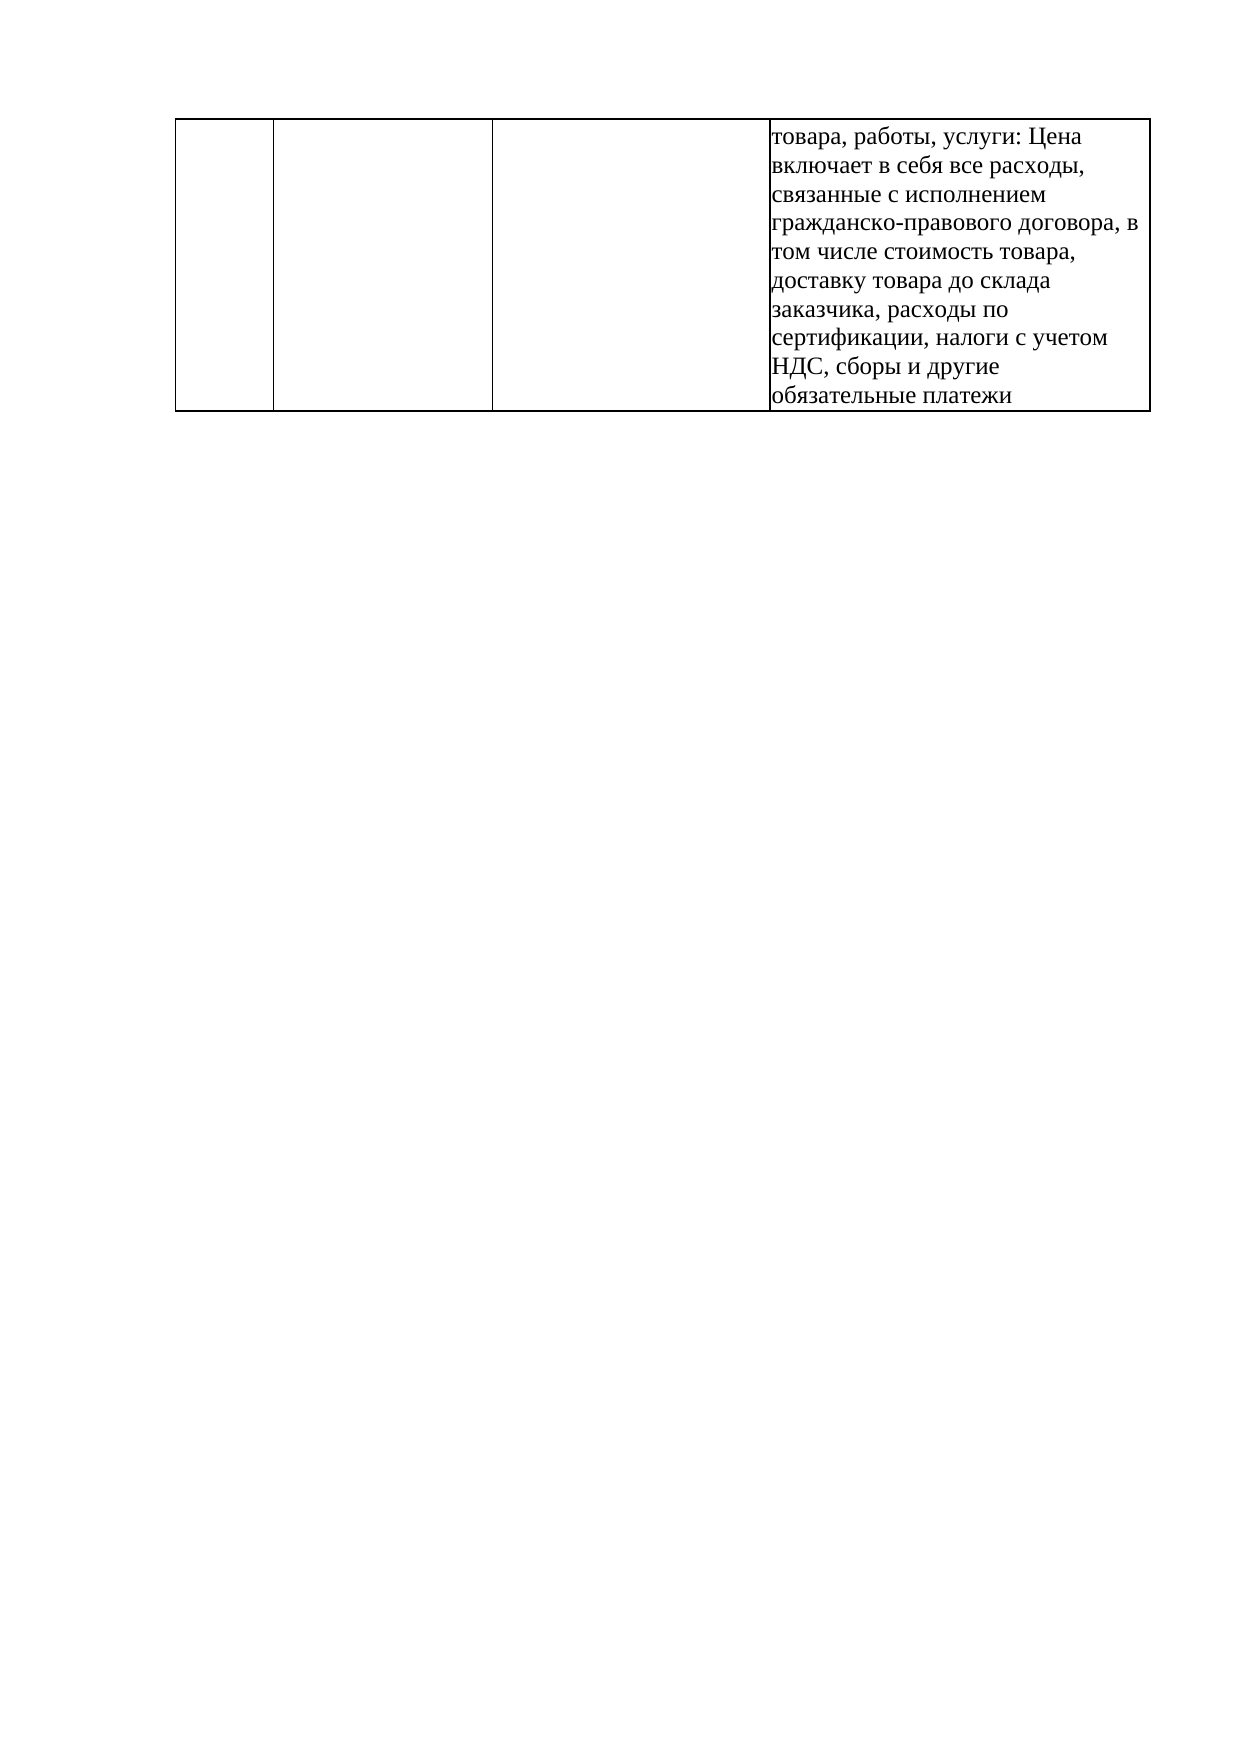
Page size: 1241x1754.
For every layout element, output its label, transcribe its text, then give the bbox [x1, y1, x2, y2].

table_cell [493, 120, 769, 410]
table_cell 2 [176, 120, 273, 410]
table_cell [771, 120, 1149, 410]
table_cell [274, 120, 492, 410]
